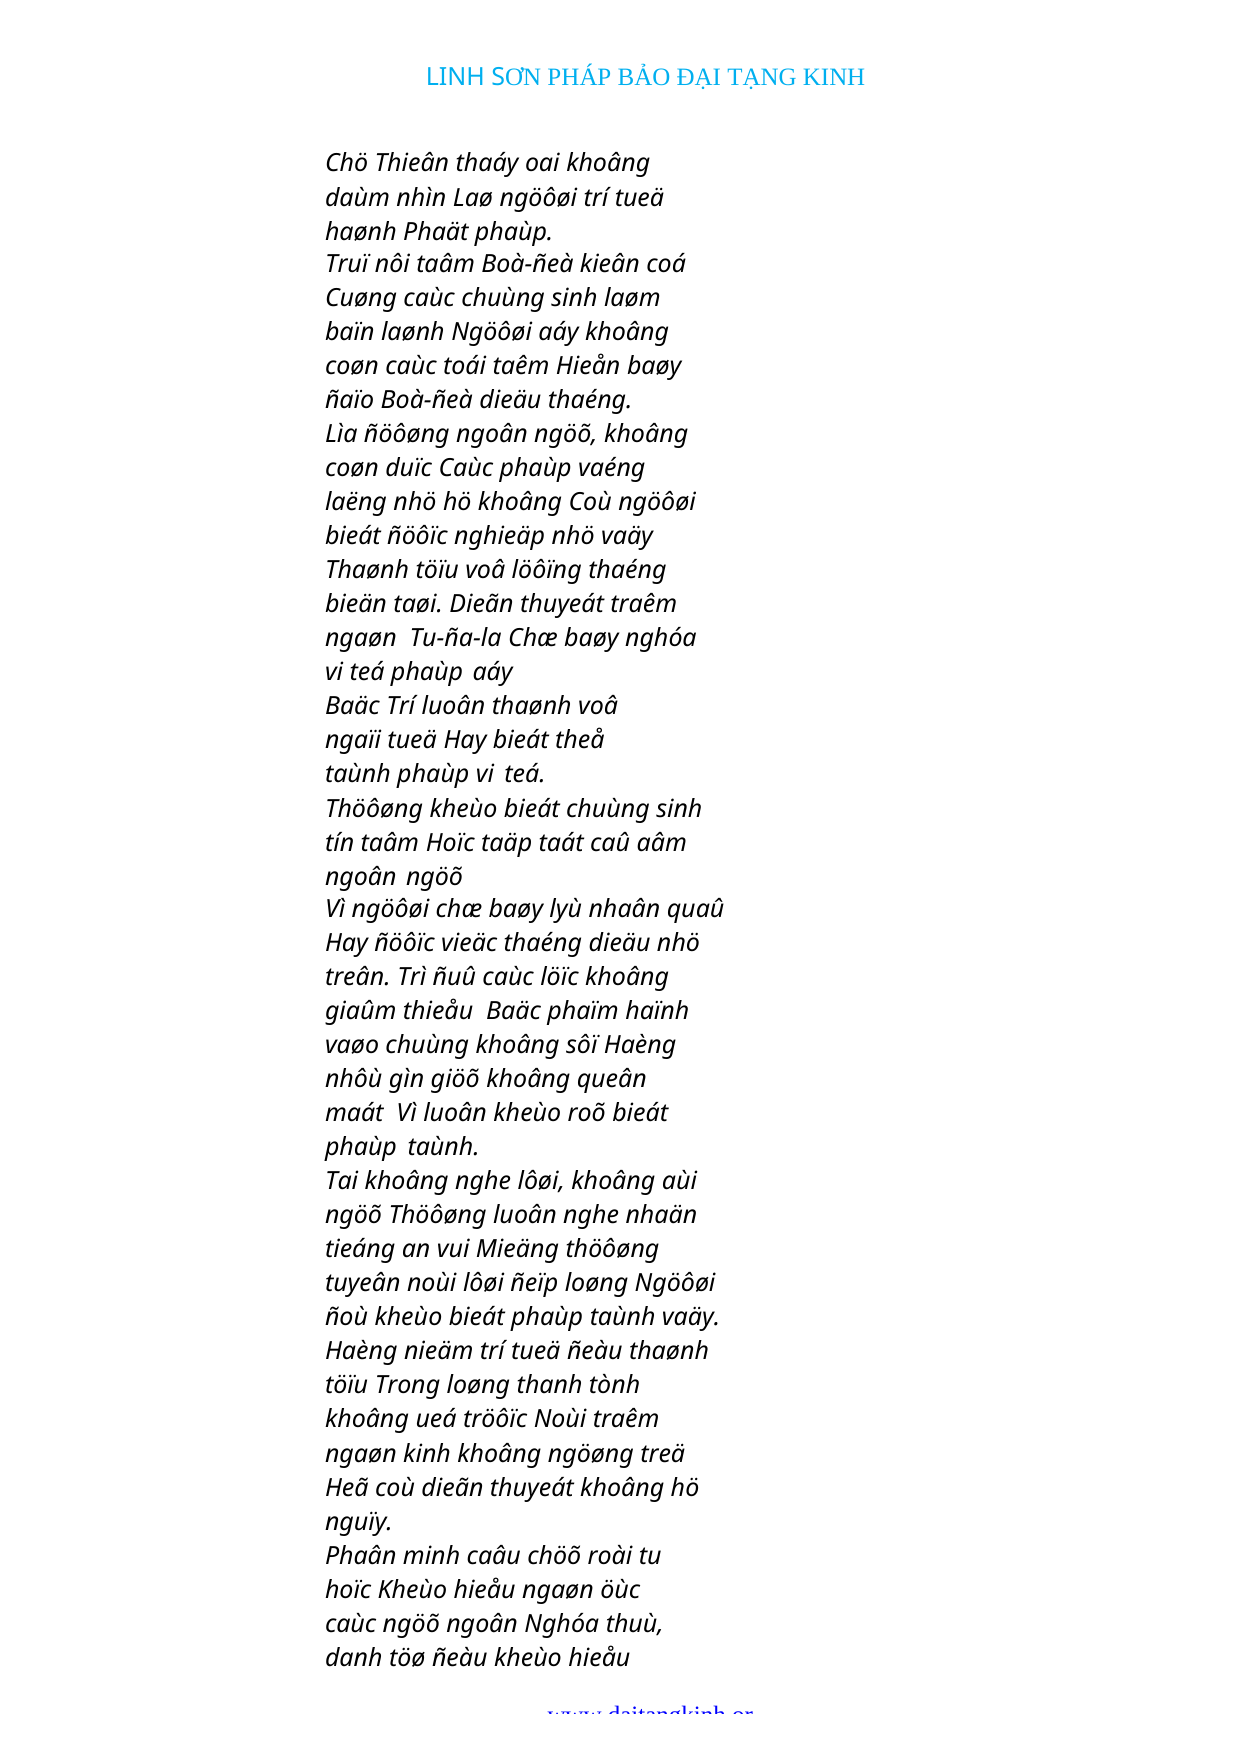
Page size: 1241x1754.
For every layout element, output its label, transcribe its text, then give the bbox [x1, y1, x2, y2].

text Vì ngöôøi chæ baøy lyù nhaân quaû [325, 892, 1105, 924]
text Haèng nieäm trí tueä ñeàu thaønh töïu Trong loøng thanh tònh khoâng ueá tröôïc Noùi traêm ngaøn kinh khoâng ngöøng treä Heã coù dieãn thuyeát khoâng hö nguïy. [325, 1333, 714, 1537]
text Tai khoâng nghe lôøi, khoâng aùi ngöõ Thöôøng luoân nghe nhaän tieáng an vui Mieäng thöôøng tuyeân noùi lôøi ñeïp loøng Ngöôøi ñoù kheùo bieát phaùp taùnh vaäy. [325, 1163, 731, 1333]
text Truï nôi taâm Boà-ñeà kieân coá [325, 247, 1105, 279]
text Baäc Trí luoân thaønh voâ ngaïi tueä Hay bieát theå taùnh phaùp vi teá. [325, 688, 659, 790]
text Cuøng caùc chuùng sinh laøm baïn laønh Ngöôøi aáy khoâng coøn caùc toái taêm Hieån baøy ñaïo Boà-ñeà dieäu thaéng. [325, 279, 693, 416]
text Chö Thieân thaáy oai khoâng daùm nhìn Laø ngöôøi trí tueä haønh Phaät phaùp. [325, 145, 705, 247]
text Thöôøng kheùo bieát chuùng sinh tín taâm Hoïc taäp taát caû aâm ngoân ngöõ [325, 790, 731, 892]
text Lìa ñöôøng ngoân ngöõ, khoâng coøn duïc Caùc phaùp vaéng laëng nhö hö khoâng Coù ngöôøi bieát ñöôïc nghieäp nhö vaäy Thaønh töïu voâ löôïng thaéng bieän taøi. Dieãn thuyeát traêm ngaøn Tu-ña-la Chæ baøy nghóa vi teá phaùp aáy [325, 416, 698, 688]
text Hay ñöôïc vieäc thaéng dieäu nhö treân. Trì ñuû caùc löïc khoâng giaûm thieåu Baäc phaïm haïnh vaøo chuùng khoâng sôï Haèng nhôù gìn giöõ khoâng queân maát Vì luoân kheùo roõ bieát phaùp taùnh. [325, 924, 704, 1163]
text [325, 1537, 670, 1674]
